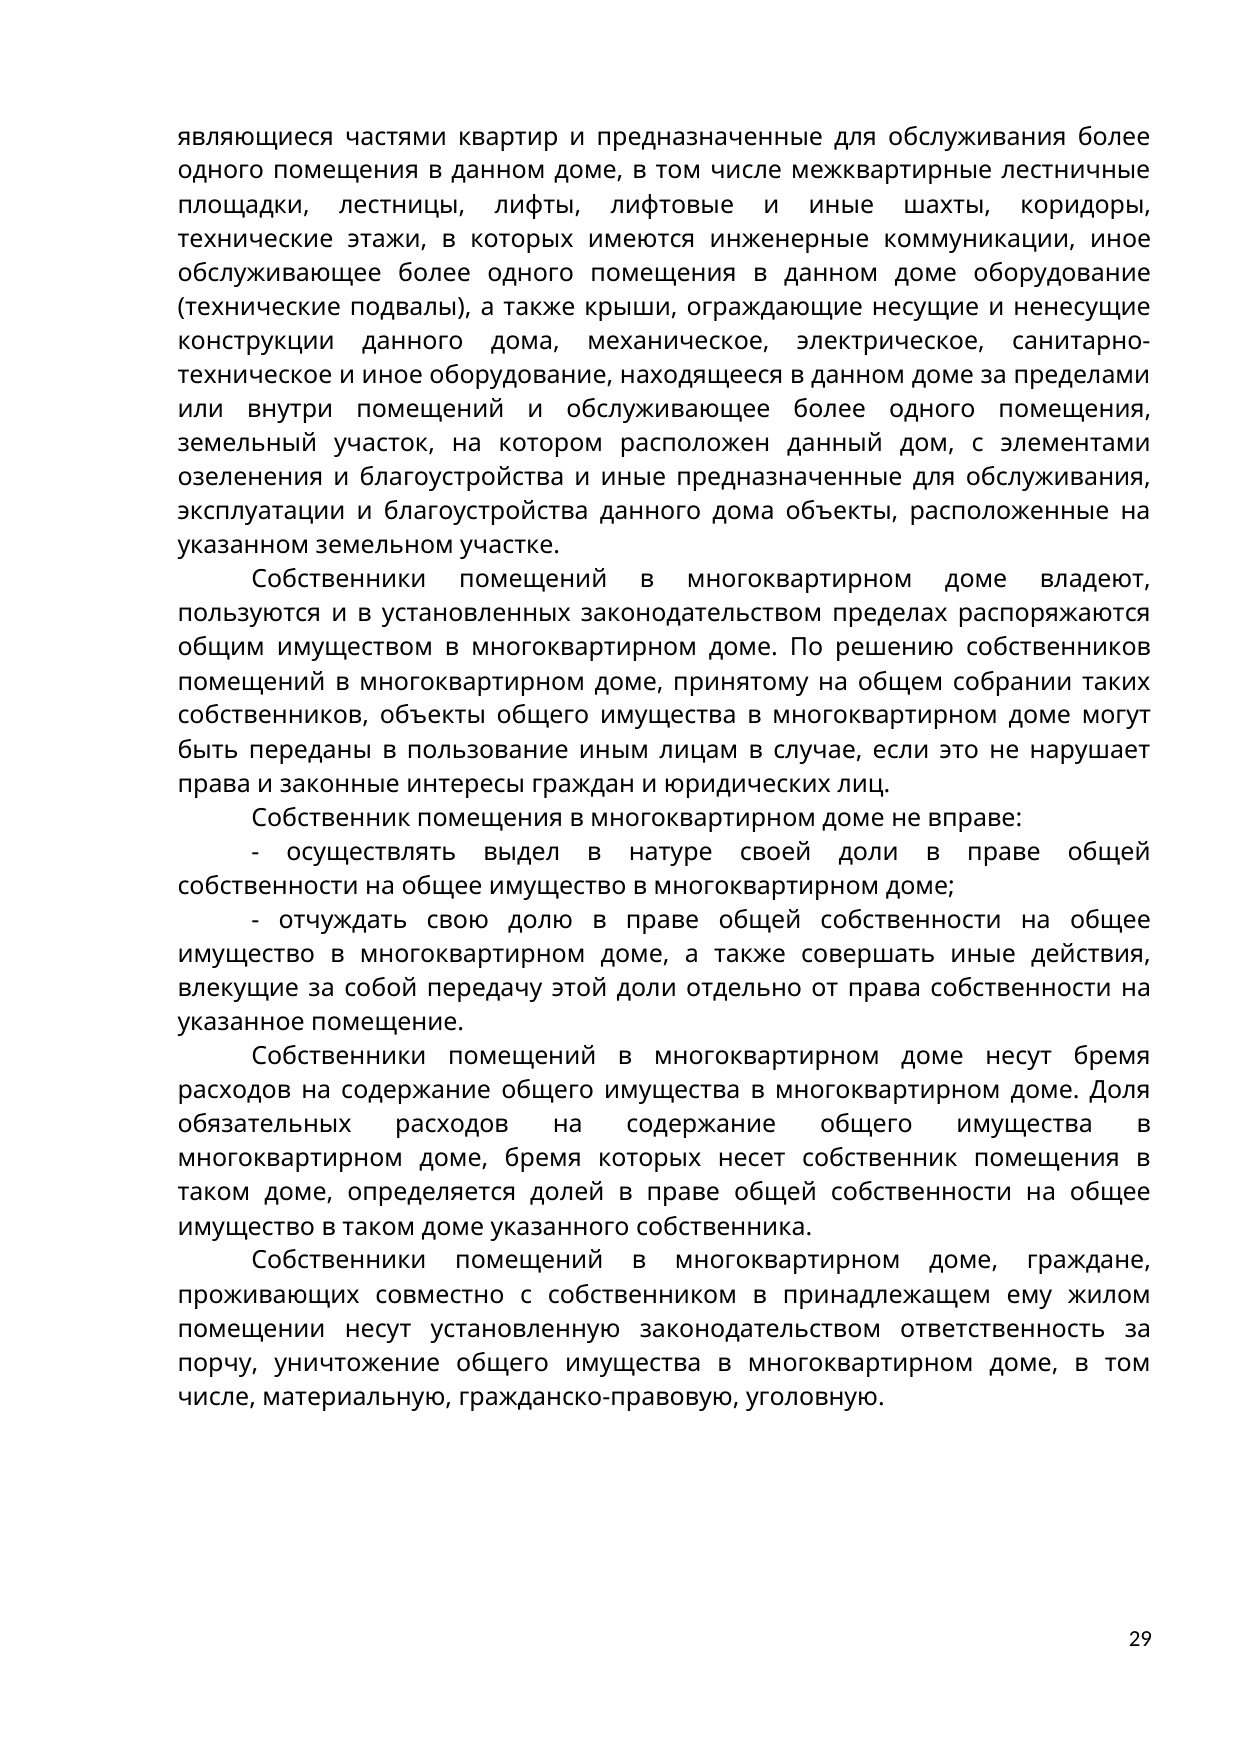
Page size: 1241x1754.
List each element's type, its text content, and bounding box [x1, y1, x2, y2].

text Собственники помещений в многоквартирном доме владеют, пользуются и в установленных законодательством пределах распоряжаются общим имуществом в многоквартирном доме. По решению собственников помещений в многоквартирном доме, принятому на общем собрании таких собственников, объекты общего имущества в многоквартирном доме могут быть переданы в пользование иным лицам в случае, если это не нарушает права и законные интересы граждан и юридических лиц. [177, 561, 1152, 799]
text Собственники помещений в многоквартирном доме, граждане, проживающих совместно с собственником в принадлежащем ему жилом помещении несут установленную законодательством ответственность за порчу, уничтожение общего имущества в многоквартирном доме, в том числе, материальную, гражданско-правовую, уголовную. [177, 1242, 1152, 1412]
text - осуществлять выдел в натуре своей доли в праве общей собственности на общее имущество в многоквартирном доме; [177, 833, 1152, 902]
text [177, 118, 1152, 561]
text Собственники помещений в многоквартирном доме несут бремя расходов на содержание общего имущества в многоквартирном доме. Доля обязательных расходов на содержание общего имущества в многоквартирном доме, бремя которых несет собственник помещения в таком доме, определяется долей в праве общей собственности на общее имущество в таком доме указанного собственника. [177, 1038, 1152, 1242]
text - отчуждать свою долю в праве общей собственности на общее имущество в многоквартирном доме, а также совершать иные действия, влекущие за собой передачу этой доли отдельно от права собственности на указанное помещение. [177, 902, 1152, 1038]
text Собственник помещения в многоквартирном доме не вправе: [177, 799, 1152, 833]
